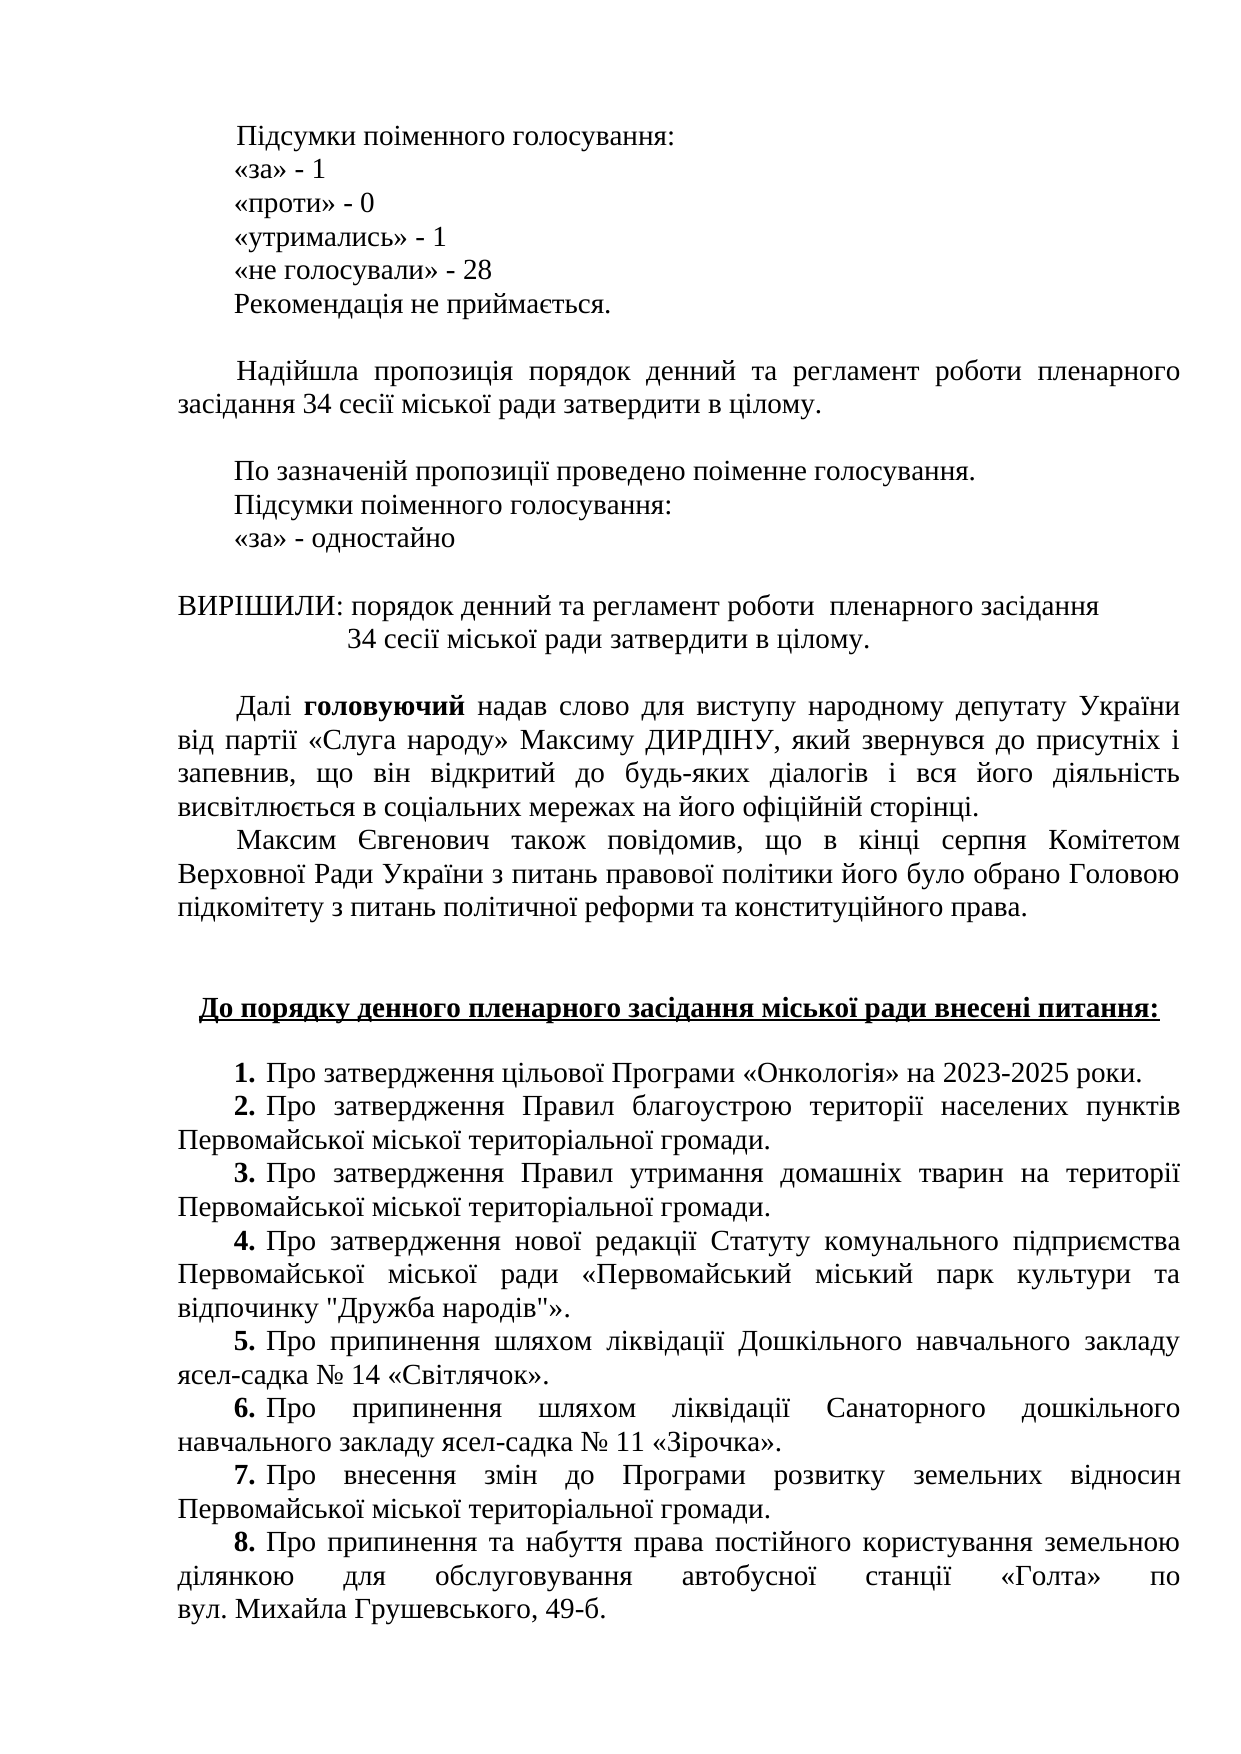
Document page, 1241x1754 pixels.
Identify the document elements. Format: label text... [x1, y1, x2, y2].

text Рекомендація не приймається. [177, 286, 1182, 319]
list Про припинення та набуття права постійного користування земельною ділянкою для обслуговування автобусної станції «Голта» по вул. Михайла Грушевського, 49-б. [177, 1524, 1181, 1625]
list Про припинення шляхом ліквідації Санаторного дошкільного навчального закладу ясел-садка № 11 «Зірочка». [177, 1390, 1181, 1457]
text Далі головуючий надав слово для виступу народному депутату України від партії «Слуга народу» Максиму ДИРДІНУ, який звернувся до присутніх і запевнив, що він відкритий до будь-яких діалогів і вся його діяльність висвітлюється в соціальних мережах на його офіційній сторінці. [177, 688, 1181, 822]
text Підсумки поіменного голосування: [177, 118, 1182, 152]
text Підсумки поіменного голосування: [177, 487, 1182, 521]
list Про затвердження цільової Програми «Онкологія» на 2023-2025 роки. [177, 1057, 1195, 1088]
text «утримались» - 1 [177, 219, 1181, 252]
text Надійшла пропозиція порядок денний та регламент роботи пленарного засідання 34 сесії міської ради затвердити в цілому. [177, 353, 1181, 420]
list Про внесення змін до Програми розвитку земельних відносин Первомайської міської територіальної громади. [177, 1457, 1181, 1524]
text «за» - 1 [177, 152, 1181, 185]
text Максим Євгенович також повідомив, що в кінці серпня Комітетом Верховної Ради України з питань правової політики його було обрано Головою підкомітету з питань політичної реформи та конституційного права. [177, 822, 1181, 923]
list Про затвердження нової редакції Статуту комунального підприємства Первомайської міської ради «Первомайський міський парк культури та відпочинку "Дружба народів"». [177, 1223, 1181, 1323]
list Про припинення шляхом ліквідації Дошкільного навчального закладу ясел-садка № 14 «Світлячок». [177, 1323, 1181, 1390]
text 34 сесії міської ради затвердити в цілому. [177, 621, 1182, 655]
list Про затвердження Правил благоустрою території населених пунктів Первомайської міської територіальної громади. [177, 1088, 1181, 1156]
text «проти» - 0 [177, 185, 1181, 219]
list Про затвердження Правил утримання домашніх тварин на території Первомайської міської територіальної громади. [177, 1156, 1181, 1223]
text ВИРІШИЛИ: порядок денний та регламент роботи пленарного засідання [177, 588, 1182, 621]
text По зазначеній пропозиції проведено поіменне голосування. [177, 453, 1182, 487]
text До порядку денного пленарного засідання міської ради внесені питання: [177, 990, 1181, 1024]
text «за» - одностайно [177, 521, 1181, 554]
text «не голосували» - 28 [177, 252, 1181, 286]
